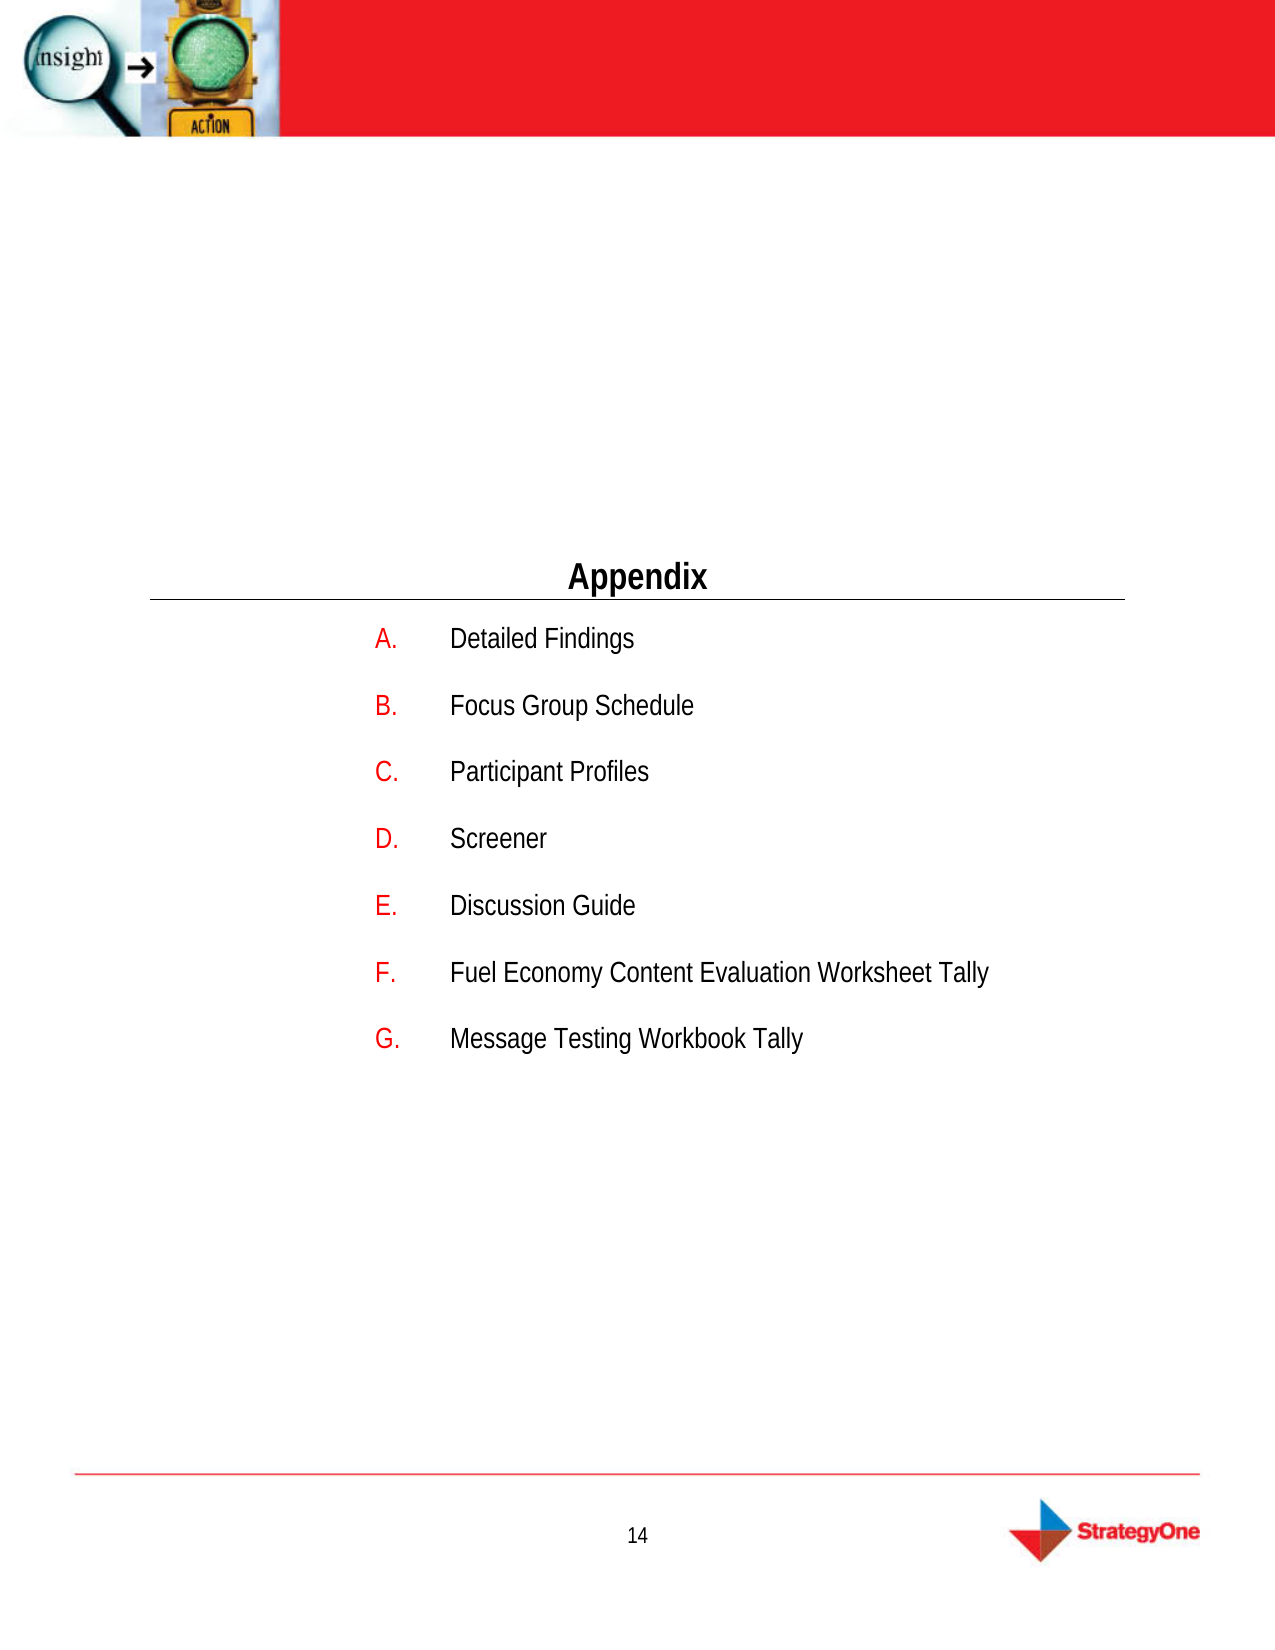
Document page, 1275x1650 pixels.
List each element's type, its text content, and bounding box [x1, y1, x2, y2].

list Message Testing Workbook Tally [375, 1022, 1125, 1055]
list Discussion Guide [375, 888, 1125, 921]
list Focus Group Schedule [375, 688, 1125, 721]
list Screener [375, 821, 1125, 855]
list Participant Profiles [375, 754, 1125, 788]
picture [0, 1450, 1275, 1597]
list Detailed Findings [375, 621, 1125, 654]
list Fuel Economy Content Evaluation Worksheet Tally [375, 955, 1125, 988]
picture [3, 0, 1275, 143]
subtitle Appendix [150, 554, 1125, 599]
